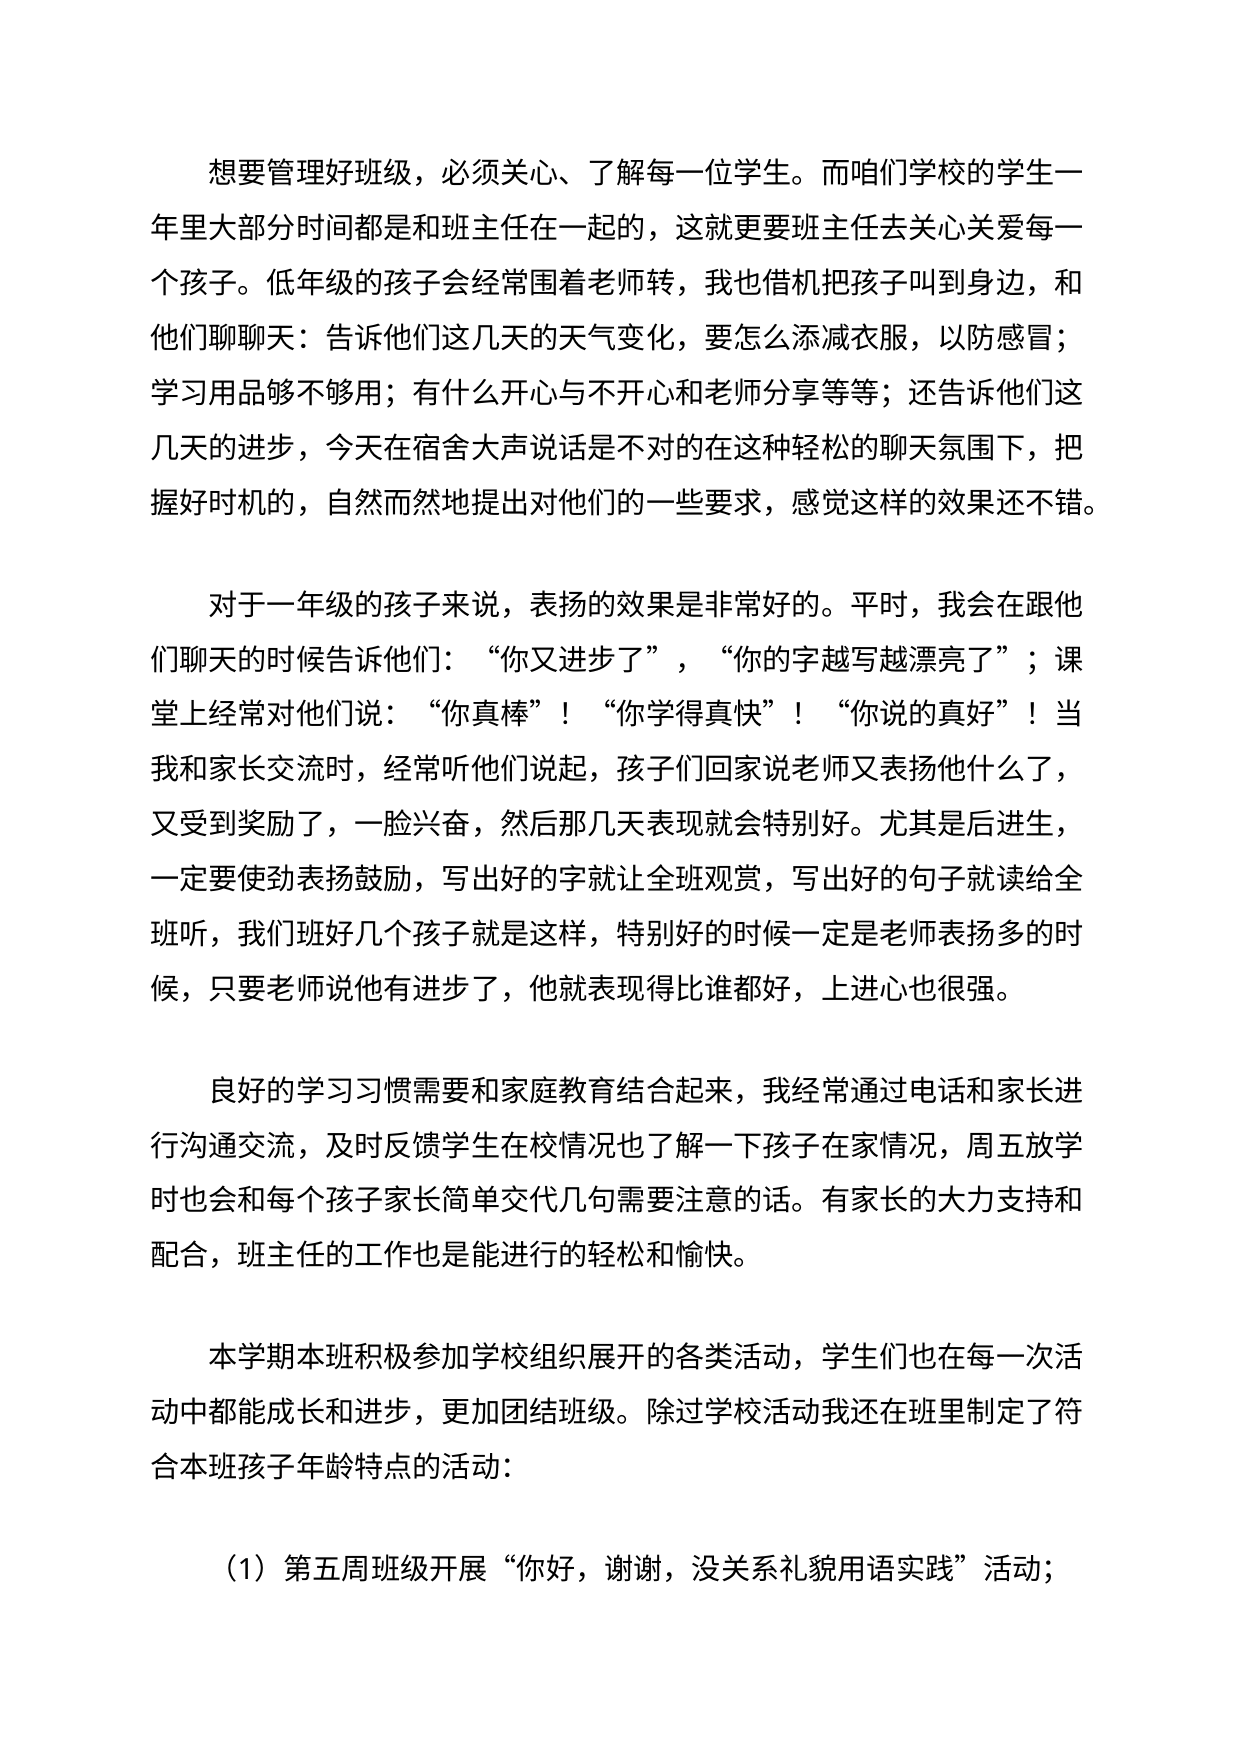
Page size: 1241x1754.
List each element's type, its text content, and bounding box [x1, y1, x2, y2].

text 良好的学习习惯需要和家庭教育结合起来，我经常通过电话和家长进行沟通交流，及时反馈学生在校情况也了解一下孩子在家情况，周五放学时也会和每个孩子家长简单交代几句需要注意的话。有家长的大力支持和配合，班主任的工作也是能进行的轻松和愉快。 [150, 1067, 1090, 1274]
text 对于一年级的孩子来说，表扬的效果是非常好的。平时，我会在跟他们聊天的时候告诉他们：“你又进步了”，“你的字越写越漂亮了”；课堂上经常对他们说：“你真棒”！“你学得真快”！“你说的真好”！当我和家长交流时，经常听他们说起，孩子们回家说老师又表扬他什么了，又受到奖励了，一脸兴奋，然后那几天表现就会特别好。尤其是后进生，一定要使劲表扬鼓励，写出好的字就让全班观赏，写出好的句子就读给全班听，我们班好几个孩子就是这样，特别好的时候一定是老师表扬多的时候，只要老师说他有进步了，他就表现得比谁都好，上进心也很强。 [150, 581, 1090, 1008]
text 想要管理好班级，必须关心、了解每一位学生。而咱们学校的学生一年里大部分时间都是和班主任在一起的，这就更要班主任去关心关爱每一个孩子。低年级的孩子会经常围着老师转，我也借机把孩子叫到身边，和他们聊聊天：告诉他们这几天的天气变化，要怎么添减衣服，以防感冒；学习用品够不够用；有什么开心与不开心和老师分享等等；还告诉他们这几天的进步，今天在宿舍大声说话是不对的在这种轻松的聊天氛围下，把握好时机的，自然而然地提出对他们的一些要求，感觉这样的效果还不错。 [150, 150, 1090, 522]
text （1）第五周班级开展“你好，谢谢，没关系礼貌用语实践”活动； [150, 1545, 1090, 1588]
text 本学期本班积极参加学校组织展开的各类活动，学生们也在每一次活动中都能成长和进步，更加团结班级。除过学校活动我还在班里制定了符合本班孩子年龄特点的活动： [150, 1334, 1090, 1486]
